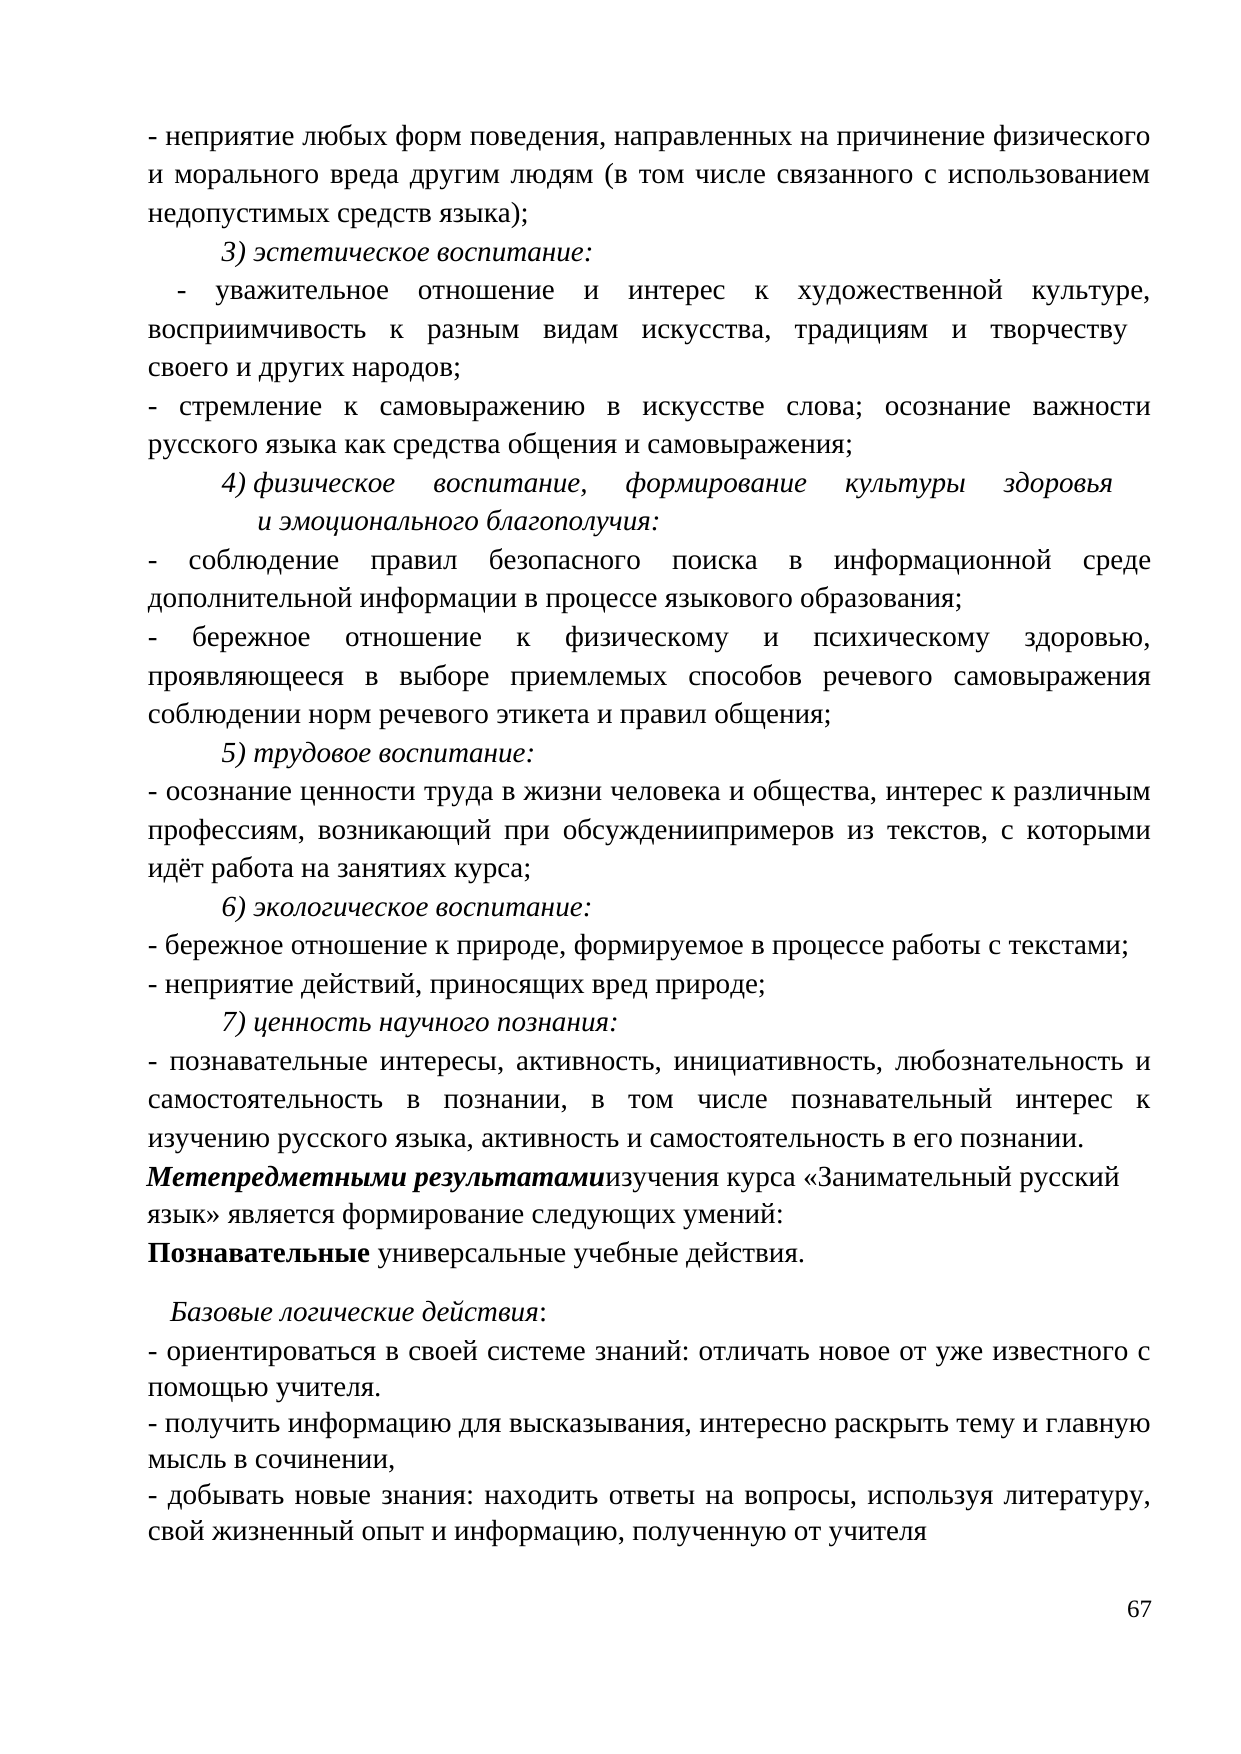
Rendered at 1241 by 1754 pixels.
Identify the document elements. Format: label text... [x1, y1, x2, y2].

text - бережное отношение к физическому и психическому здоровью, проявляющееся в выборе приемлемых способов речевого самовыражения соблюдении норм речевого этикета и правил общения; [148, 619, 1152, 730]
text 3) эстетическое воспитание: [148, 234, 1152, 267]
text - соблюдение правил безопасного поиска в информационной среде дополнительной информации в процессе языкового образования; [148, 542, 1152, 614]
text 6) экологическое воспитание: [148, 889, 1152, 922]
text - осознание ценности труда в жизни человека и общества, интерес к различным профессиям, возникающий при обсуждениипримеров из текстов, с которыми идёт работа на занятиях курса; [148, 773, 1152, 884]
text - уважительное отношение и интерес к художественной культуре, восприимчивость к разным видам искусства, традициям и творчеству своего и других народов; [148, 272, 1152, 383]
text Метепредметными результатамиизучения курса «Занимательный русский язык» является формирование следующих умений: [146, 1159, 1152, 1230]
text - получить информацию для высказывания, интересно раскрыть тему и главную мысль в сочинении, [148, 1405, 1152, 1475]
text - добывать новые знания: находить ответы на вопросы, используя литературу, свой жизненный опыт и информацию, полученную от учителя [148, 1477, 1152, 1547]
text - стремление к самовыражению в искусстве слова; осознание важности русского языка как средства общения и самовыражения; [148, 388, 1152, 460]
text - бережное отношение к природе, формируемое в процессе работы с текстами; [148, 927, 1152, 961]
text Базовые логические действия: [170, 1294, 1152, 1328]
text - неприятие действий, приносящих вред природе; [148, 966, 1152, 999]
text Познавательные универсальные учебные действия. [148, 1235, 1151, 1268]
text 7) ценность научного познания: [148, 1004, 1152, 1038]
text - неприятие любых форм поведения, направленных на причинение физического и морального вреда другим людям (в том числе связанного с использованием недопустимых средств языка); [148, 118, 1152, 229]
text 4) физическое воспитание, формирование культуры здоровья и эмоционального благополучия: [148, 465, 1152, 537]
text 5) трудовое воспитание: [148, 735, 1152, 768]
text - ориентироваться в своей системе знаний: отличать новое от уже известного с помощью учителя. [148, 1333, 1152, 1402]
text - познавательные интересы, активность, инициативность, любознательность и самостоятельность в познании, в том числе познавательный интерес к изучению русского языка, активность и самостоятельность в его познании. [148, 1043, 1152, 1154]
